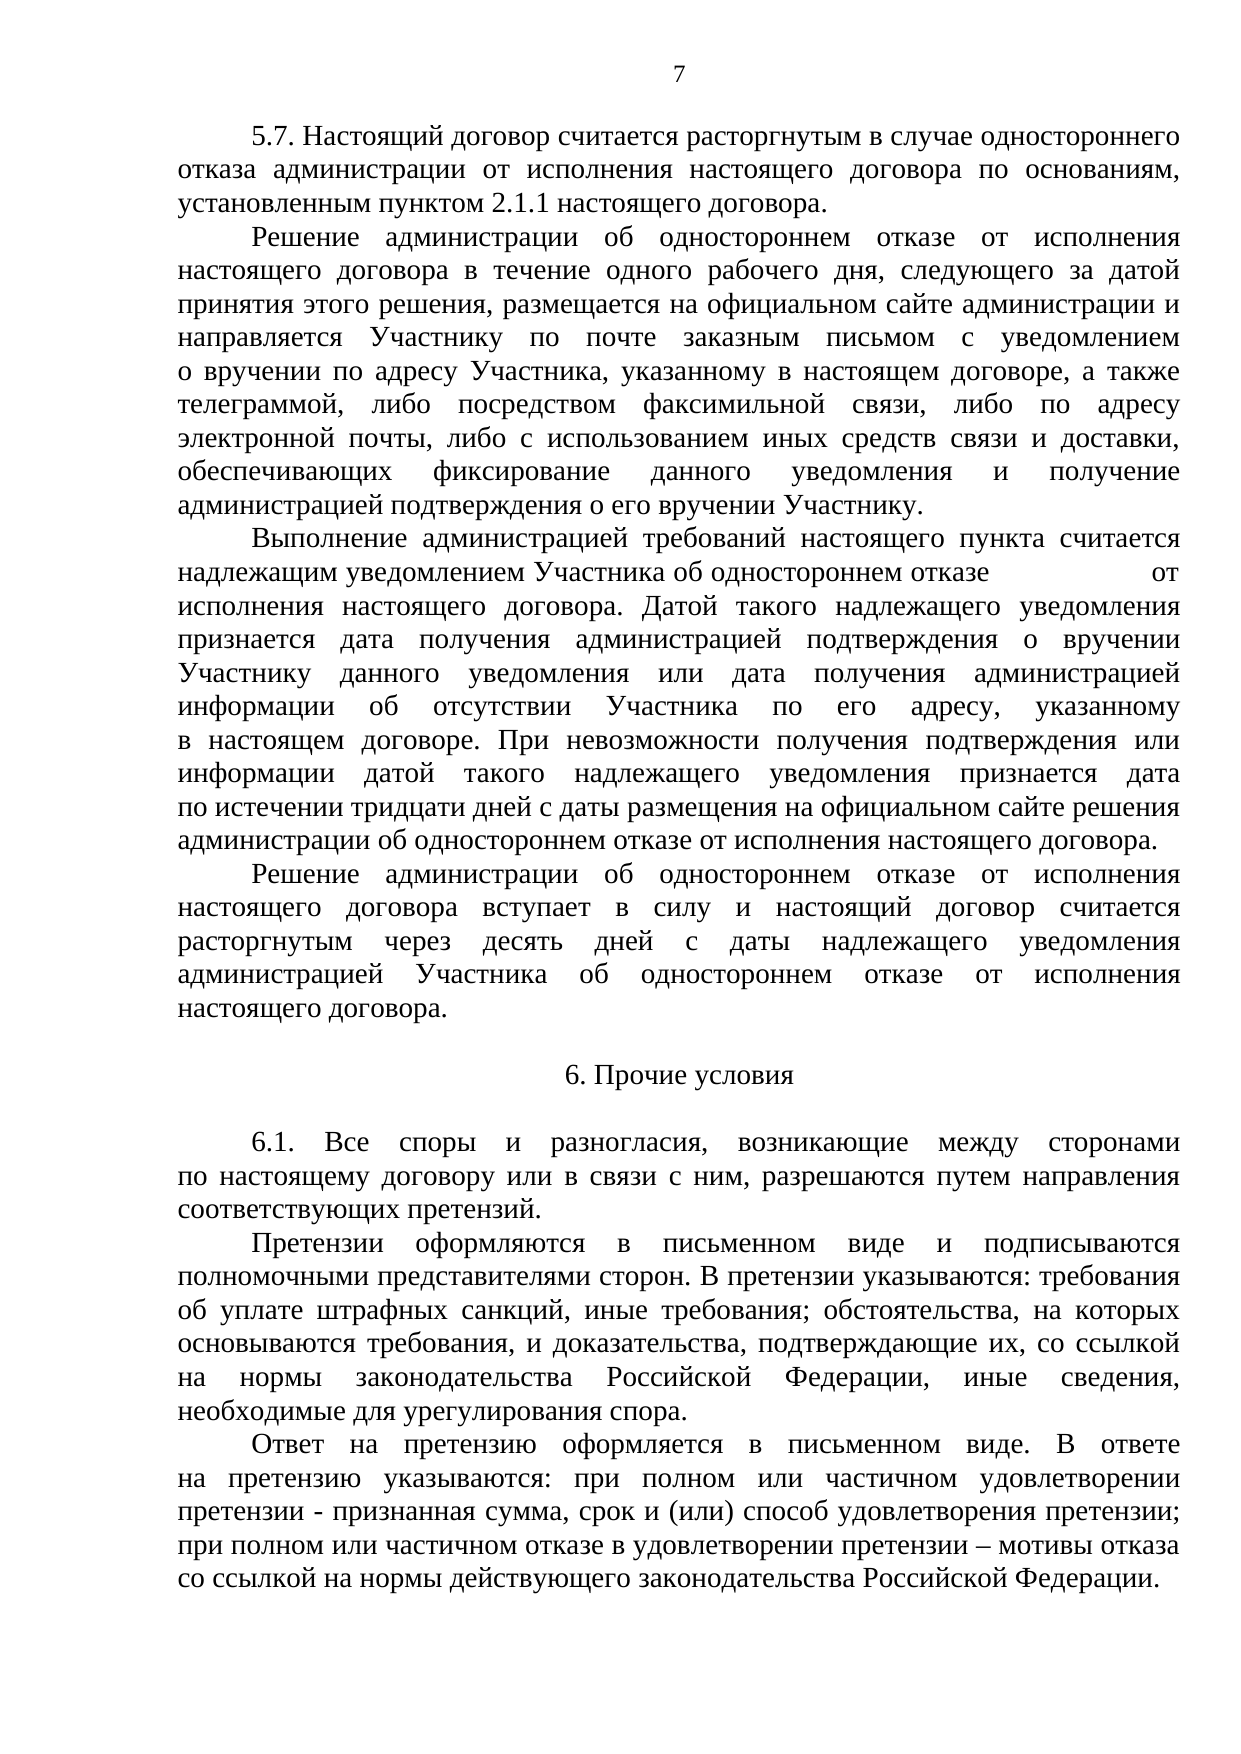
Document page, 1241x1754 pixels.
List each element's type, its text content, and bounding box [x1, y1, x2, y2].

text Ответ на претензию оформляется в письменном виде. В ответе на претензию указываются: при полном или частичном удовлетворении претензии - признанная сумма, срок и (или) способ удовлетворения претензии; при полном или частичном отказе в удовлетворении претензии – мотивы отказа со ссылкой на нормы действующего законодательства Российской Федерации. [177, 1426, 1181, 1594]
text Решение администрации об одностороннем отказе от исполнения настоящего договора в течение одного рабочего дня, следующего за датой принятия этого решения, размещается на официальном сайте администрации и направляется Участнику по почте заказным письмом с уведомлением о вручении по адресу Участника, указанному в настоящем договоре, а также телеграммой, либо посредством факсимильной связи, либо по адресу электронной почты, либо с использованием иных средств связи и доставки, обеспечивающих фиксирование данного уведомления и получение администрацией подтверждения о его вручении Участнику. [177, 219, 1181, 521]
text 6.1. Все споры и разногласия, возникающие между сторонами по настоящему договору или в связи с ним, разрешаются путем направления соответствующих претензий. [177, 1124, 1181, 1225]
text Претензии оформляются в письменном виде и подписываются полномочными представителями сторон. В претензии указываются: требования об уплате штрафных санкций, иные требования; обстоятельства, на которых основываются требования, и доказательства, подтверждающие их, со ссылкой на нормы законодательства Российской Федерации, иные сведения, необходимые для урегулирования спора. [177, 1225, 1181, 1426]
text 5.7. Настоящий договор считается расторгнутым в случае одностороннего отказа администрации от исполнения настоящего договора по основаниям, установленным пунктом 2.1.1 настоящего договора. [177, 118, 1181, 219]
text 6. Прочие условия [177, 1057, 1181, 1091]
text Выполнение администрацией требований настоящего пункта считается надлежащим уведомлением Участника об одностороннем отказе от исполнения настоящего договора. Датой такого надлежащего уведомления признается дата получения администрацией подтверждения о вручении Участнику данного уведомления или дата получения администрацией информации об отсутствии Участника по его адресу, указанному в настоящем договоре. При невозможности получения подтверждения или информации датой такого надлежащего уведомления признается дата по истечении тридцати дней с даты размещения на официальном сайте решения администрации об одностороннем отказе от исполнения настоящего договора. [177, 521, 1181, 856]
text Решение администрации об одностороннем отказе от исполнения настоящего договора вступает в силу и настоящий договор считается расторгнутым через десять дней с даты надлежащего уведомления администрацией Участника об одностороннем отказе от исполнения настоящего договора. [177, 856, 1181, 1024]
